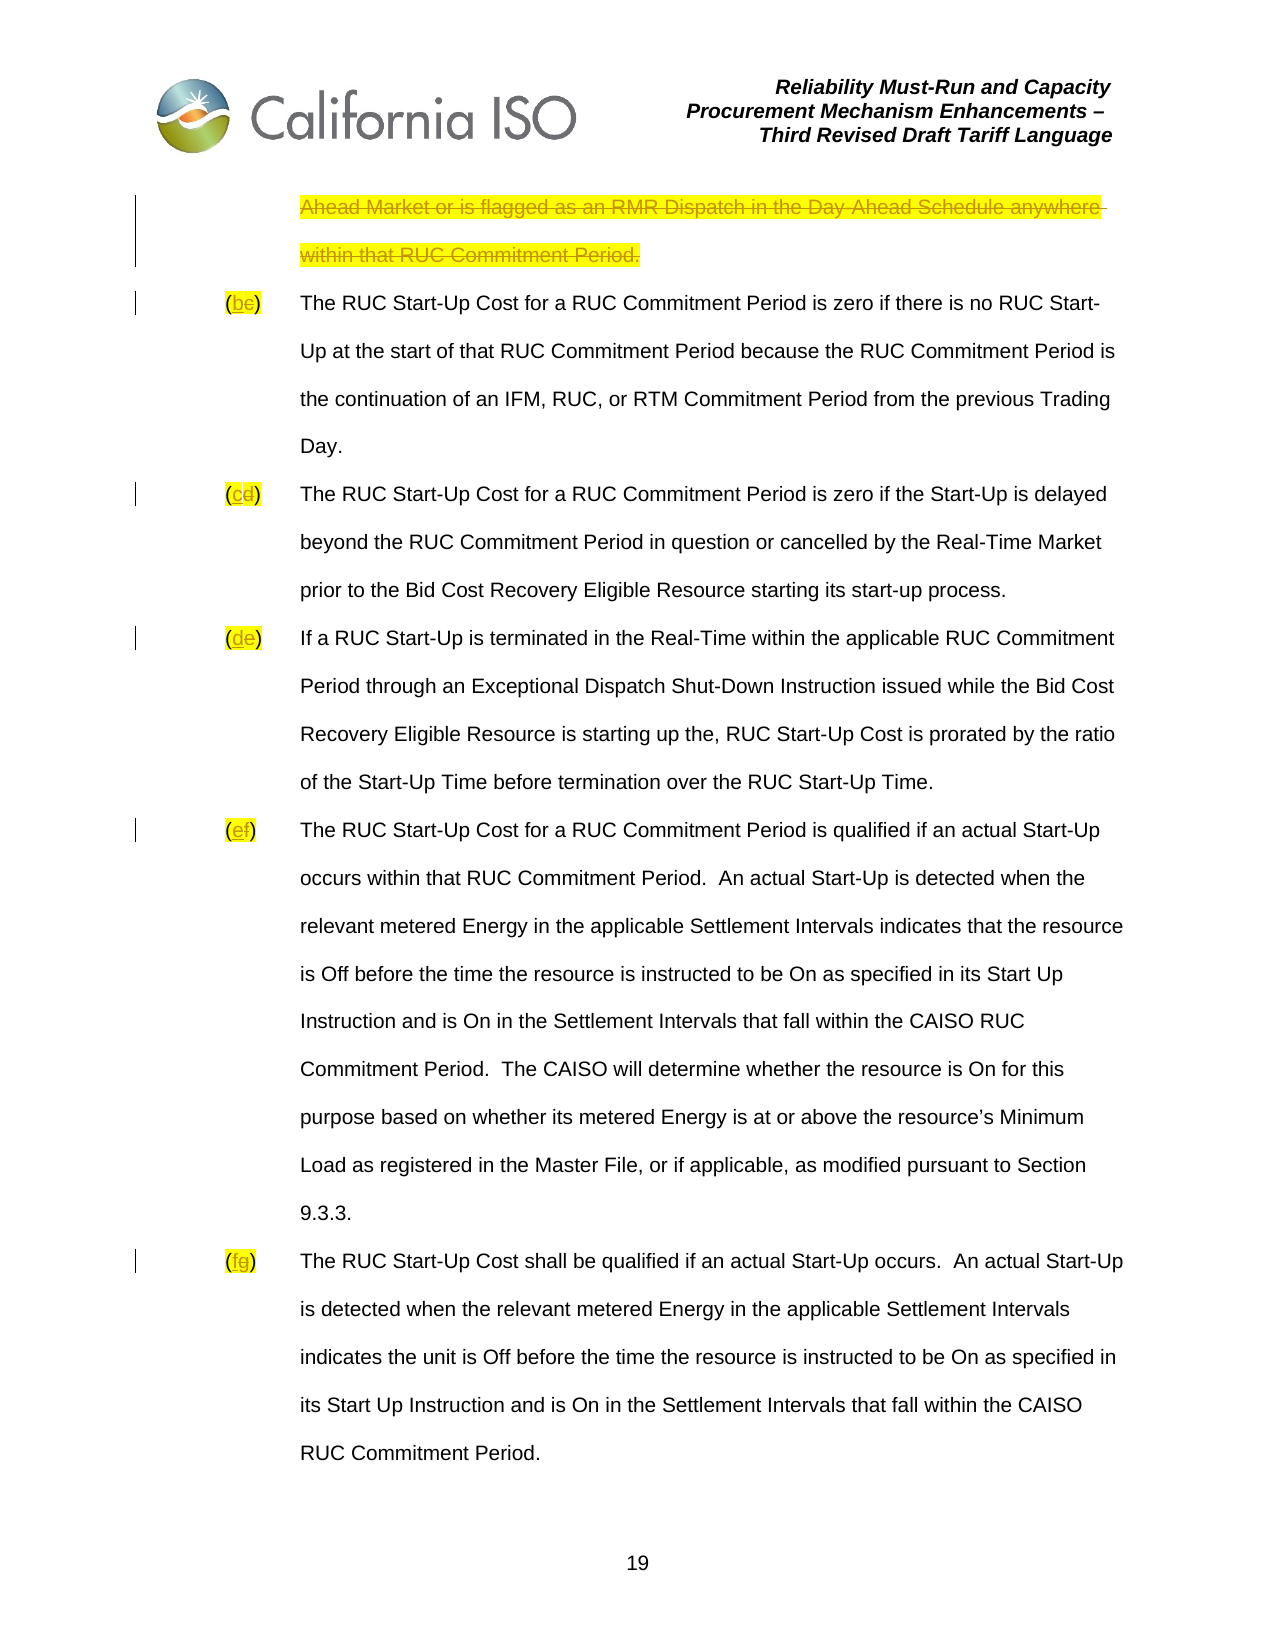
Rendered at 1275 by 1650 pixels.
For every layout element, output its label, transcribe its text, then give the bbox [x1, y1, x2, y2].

text () The RUC Start-Up Cost for a RUC Commitment Period is qualified if an actual Start-Up occurs within that RUC Commitment Period. An actual Start-Up is detected when the relevant metered Energy in the applicable Settlement Intervals indicates that the resource is Off before the time the resource is instructed to be On as specified in its Start Up Instruction and is On in the Settlement Intervals that fall within the CAISO RUC Commitment Period. The CAISO will determine whether the resource is On for this purpose based on whether its metered Energy is at or above the resource’s Minimum Load as registered in the Master File, or if applicable, as modified pursuant to Section 9.3.3. [225, 818, 1125, 1225]
text () The RUC Start-Up Cost for a RUC Commitment Period is zero if there is no RUC Start-Up at the start of that RUC Commitment Period because the RUC Commitment Period is the continuation of an IFM, RUC, or RTM Commitment Period from the previous Trading Day. [225, 291, 1125, 458]
text () The RUC Start-Up Cost for a RUC Commitment Period is zero if the Start-Up is delayed beyond the RUC Commitment Period in question or cancelled by the Real-Time Market prior to the Bid Cost Recovery Eligible Resource starting its start-up process. [225, 482, 1125, 602]
text () The RUC Start-Up Cost shall be qualified if an actual Start-Up occurs. An actual Start-Up is detected when the relevant metered Energy in the applicable Settlement Intervals indicates the unit is Off before the time the resource is instructed to be On as specified in its Start Up Instruction and is On in the Settlement Intervals that fall within the CAISO RUC Commitment Period. [225, 1249, 1125, 1464]
picture [150, 75, 580, 156]
text () If a RUC Start-Up is terminated in the Real-Time within the applicable RUC Commitment Period through an Exceptional Dispatch Shut-Down Instruction issued while the Bid Cost Recovery Eligible Resource is starting up the, RUC Start-Up Cost is prorated by the ratio of the Start-Up Time before termination over the RUC Start-Up Time. [225, 626, 1125, 794]
